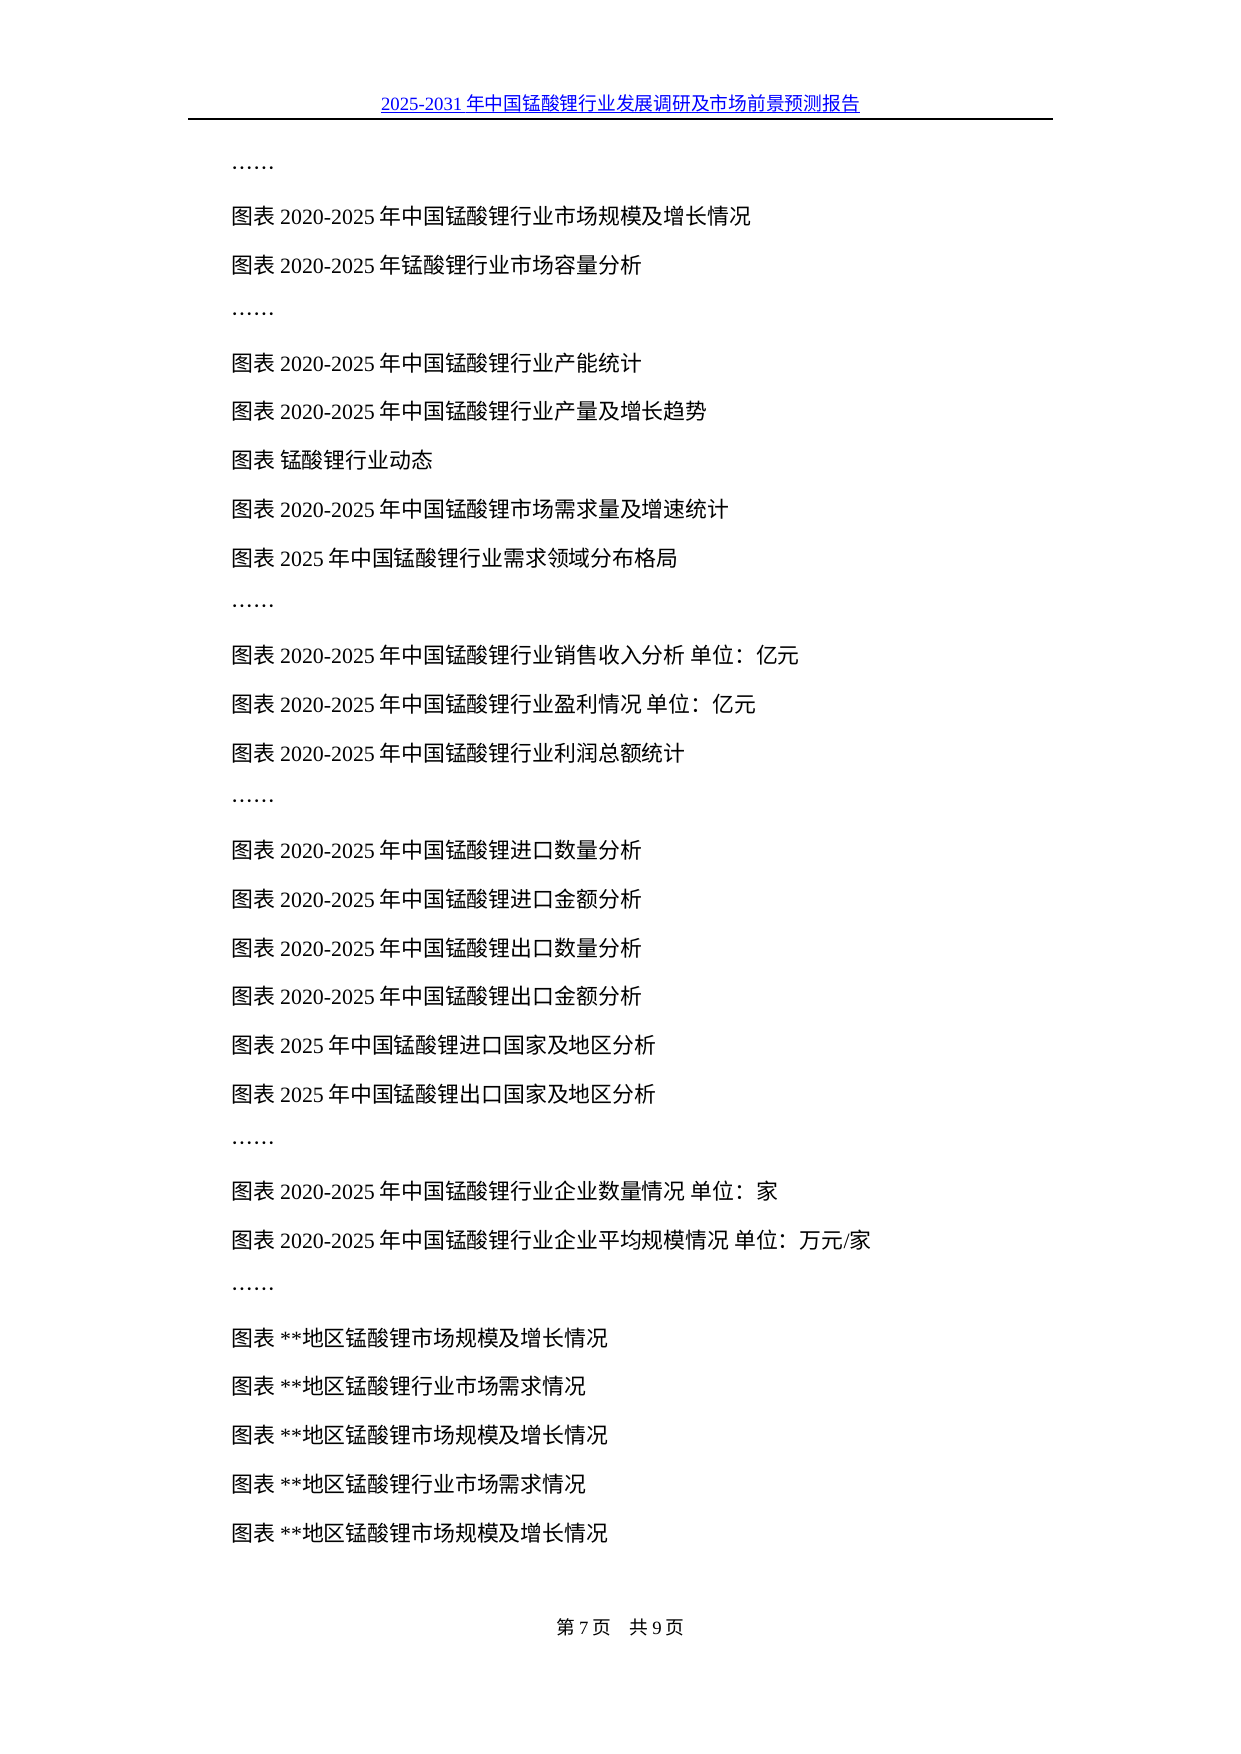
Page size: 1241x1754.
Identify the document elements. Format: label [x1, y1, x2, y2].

text [187, 150, 1053, 1548]
